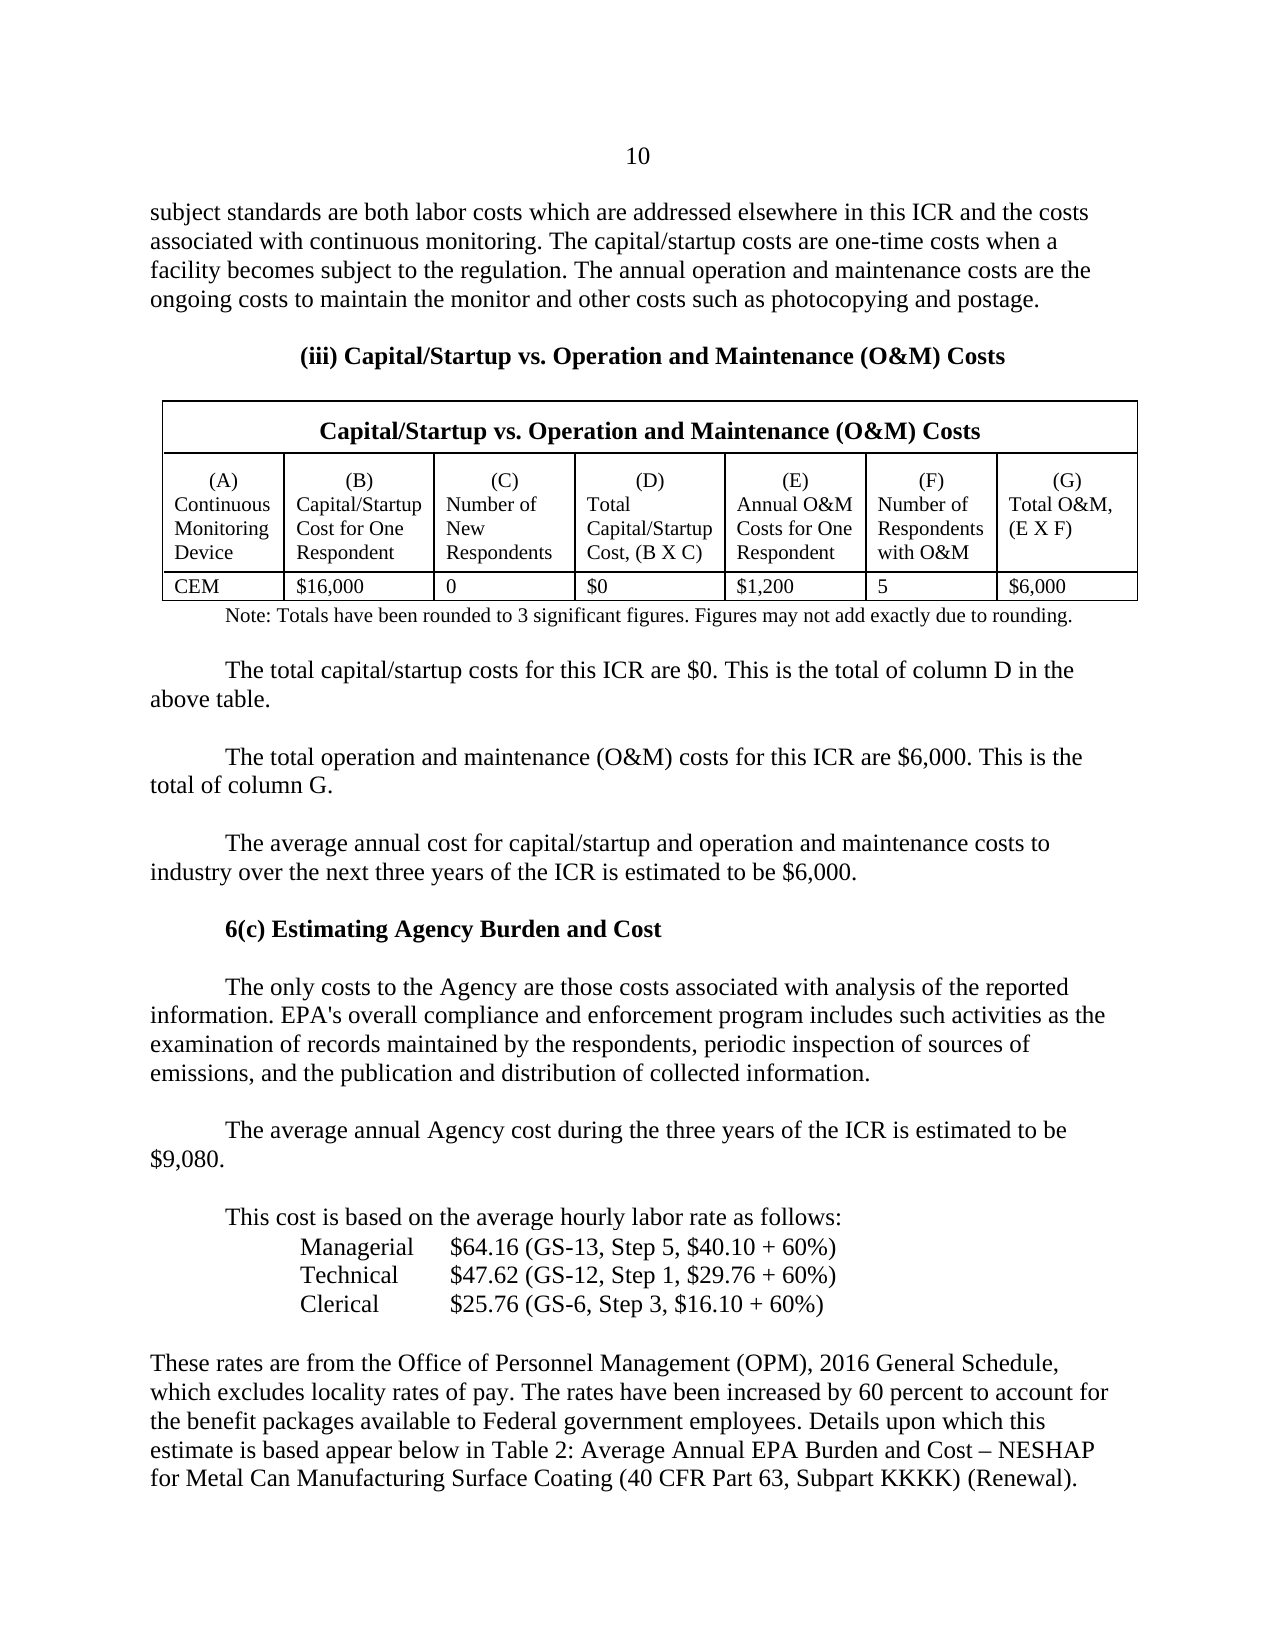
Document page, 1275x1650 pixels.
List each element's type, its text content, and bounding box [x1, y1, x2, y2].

text Note: Totals have been rounded to 3 significant figures. Figures may not add exactly due to rounding. [150, 603, 1125, 627]
text The average annual cost for capital/startup and operation and maintenance costs to industry over the next three years of the ICR is estimated to be $6,000. [150, 828, 1125, 885]
text The average annual Agency cost during the three years of the ICR is estimated to be $9,080. [150, 1115, 1125, 1173]
text These rates are from the Office of Personnel Management (OPM), 2016 General Schedule, which excludes locality rates of pay. The rates have been increased by 60 percent to account for the benefit packages available to Federal government employees. Details upon which this estimate is based appear below in Table 2: Average Annual EPA Burden and Cost – NESHAP for Metal Can Manufacturing Surface Coating (40 CFR Part 63, Subpart KKKK) (Renewal). [150, 1347, 1125, 1492]
text Clerical $25.76 (GS-6, Step 3, $16.10 + 60%) [150, 1289, 1125, 1318]
table_cell (A) Continuous Monitoring Device [163, 453, 283, 571]
table_cell $0 [587, 574, 713, 598]
table_header Capital/Startup vs. Operation and Maintenance (O&M) Costs [163, 402, 1137, 452]
table_cell (E) Annual O&M Costs for One Respondent [726, 454, 865, 571]
text The only costs to the Agency are those costs associated with analysis of the reported information. EPA's overall compliance and enforcement program includes such activities as the examination of records maintained by the respondents, periodic inspection of sources of emissions, and the publication and distribution of collected information. [150, 972, 1125, 1087]
text Technical $47.62 (GS-12, Step 1, $29.76 + 60%) [150, 1261, 1125, 1289]
table_cell 5 [867, 573, 985, 600]
text (iii) Capital/Startup vs. Operation and Maintenance (O&M) Costs [150, 341, 1125, 370]
table_cell (F) Number of Respondents with O&M [867, 454, 996, 571]
table_cell (D) Total Capital/Startup Cost, (B X C) [576, 454, 724, 571]
table_cell (C) Number of New Respondents [435, 454, 574, 571]
table_cell (B) Capital/Startup Cost for One Respondent [285, 454, 433, 571]
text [150, 198, 1125, 312]
text The total capital/startup costs for this ICR are $0. This is the total of column D in the above table. [150, 655, 1125, 713]
table_cell $16,000 [296, 573, 433, 600]
table_cell (G) Total O&M, (E X F) [998, 454, 1137, 571]
text This cost is based on the average hourly labor rate as follows: [150, 1200, 1125, 1230]
table_cell $6,000 [998, 573, 1137, 600]
text The total operation and maintenance (O&M) costs for this ICR are $6,000. This is the total of column G. [150, 742, 1125, 799]
table_cell 0 [446, 574, 563, 598]
text 6(c) Estimating Agency Burden and Cost [150, 914, 1125, 943]
table_cell CEM [163, 572, 283, 600]
text Managerial $64.16 (GS-13, Step 5, $40.10 + 60%) [150, 1232, 1125, 1261]
table_cell $1,200 [737, 573, 865, 600]
